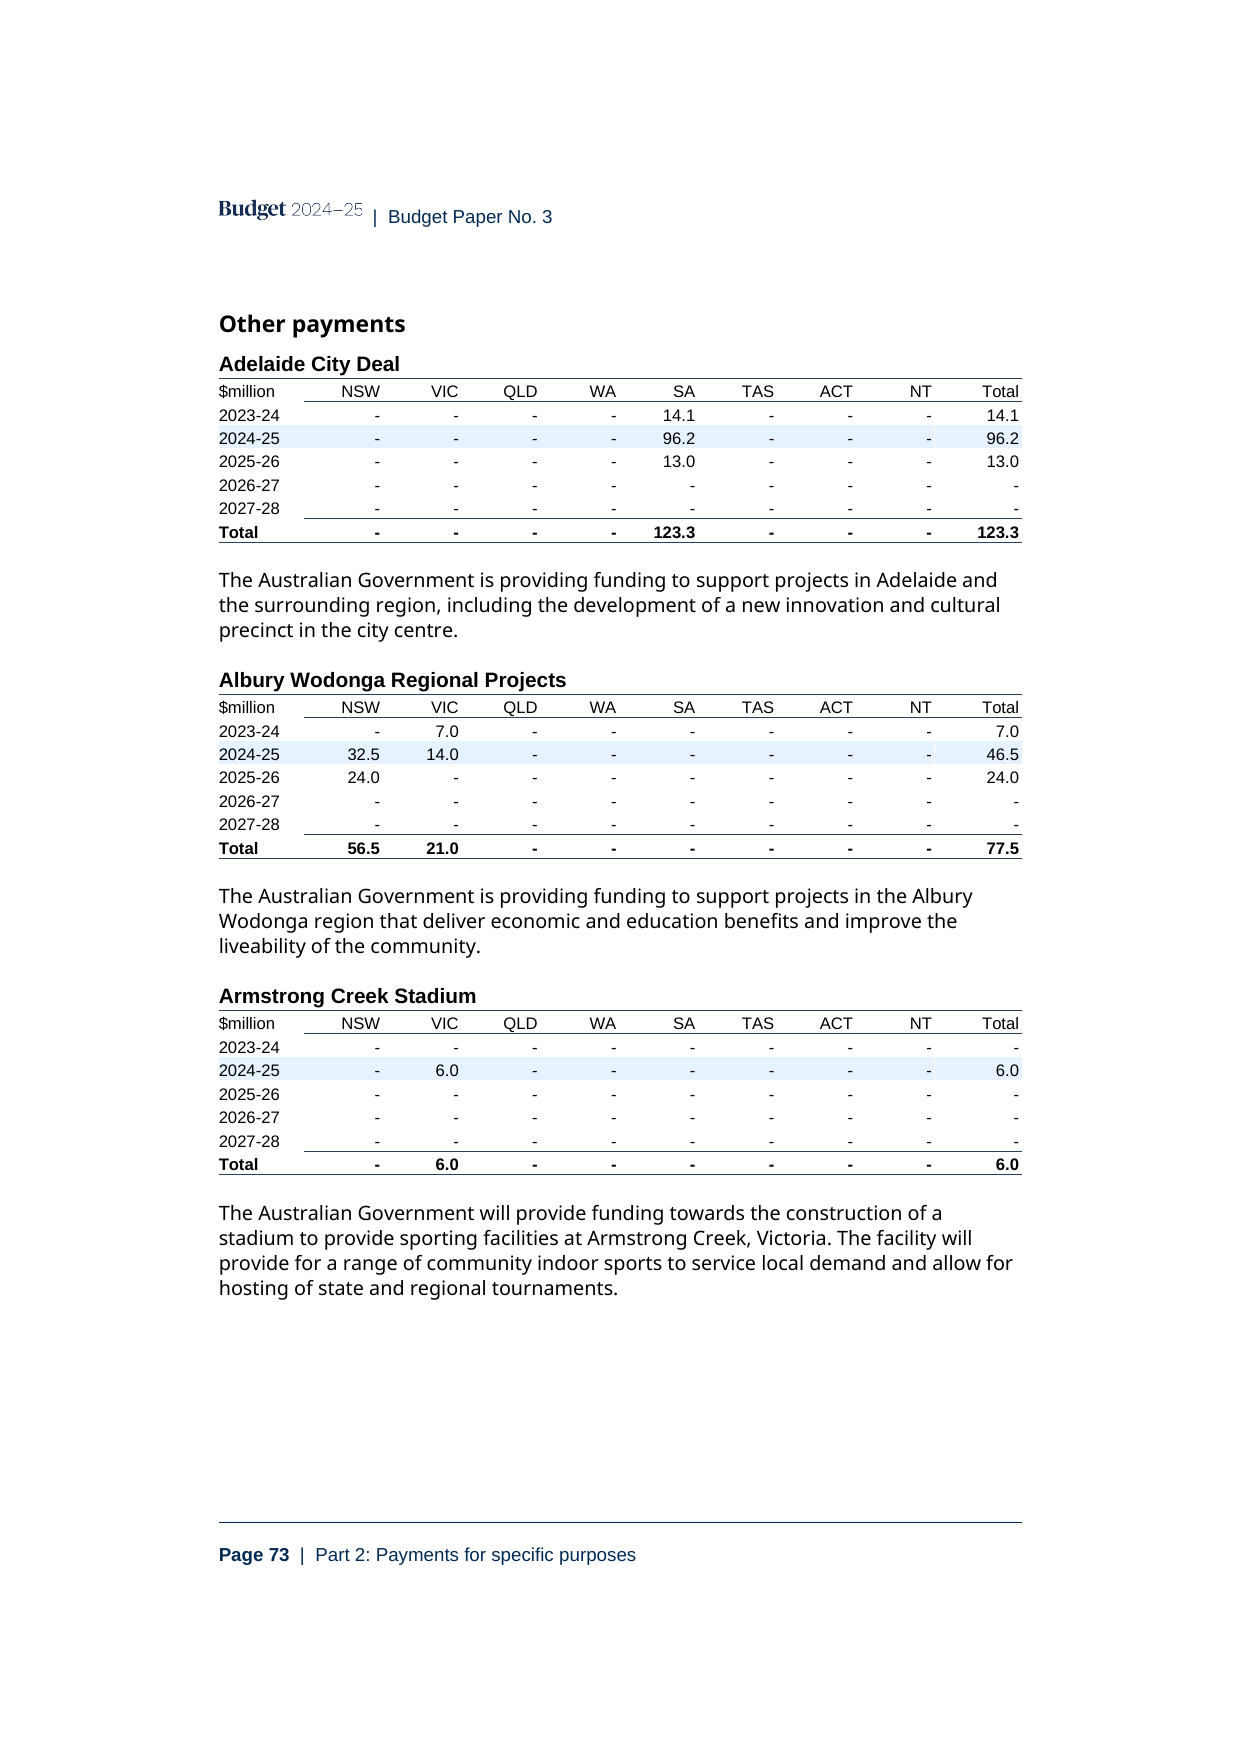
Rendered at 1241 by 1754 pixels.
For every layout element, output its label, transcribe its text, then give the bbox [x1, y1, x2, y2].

table_cell 2024-25 [219, 741, 304, 764]
table_header $million [219, 379, 304, 401]
table_cell - [856, 811, 934, 834]
table_cell - [619, 1152, 698, 1174]
table_cell - [383, 495, 461, 518]
table_cell - [461, 425, 540, 448]
table_cell 77.5 [935, 835, 1022, 858]
table_cell - [540, 1127, 619, 1151]
table_cell - [777, 402, 856, 424]
table_cell - [698, 1152, 777, 1174]
table_header WA [540, 695, 619, 717]
table_header NT [856, 695, 934, 717]
table_cell - [777, 448, 856, 471]
table_cell 2027-28 [219, 811, 304, 834]
table_cell - [619, 1127, 698, 1151]
table_cell 13.0 [935, 448, 1022, 471]
table_cell 24.0 [304, 764, 383, 787]
table_cell - [304, 519, 383, 542]
table_cell - [304, 718, 383, 741]
table_cell - [383, 1080, 461, 1104]
table_cell - [540, 471, 619, 495]
table_cell - [461, 471, 540, 495]
table_cell - [540, 718, 619, 741]
table_header Total [935, 379, 1022, 401]
table_cell 2025-26 [219, 764, 304, 787]
table_header NSW [304, 1011, 383, 1033]
table_cell - [461, 764, 540, 787]
table_header VIC [383, 379, 461, 401]
table_cell 2027-28 [219, 1127, 304, 1151]
table_cell 123.3 [619, 519, 698, 542]
table_cell - [698, 448, 777, 471]
table_header VIC [383, 695, 461, 717]
table_cell 6.0 [383, 1152, 461, 1174]
table_cell - [698, 788, 777, 811]
table_cell - [540, 741, 619, 764]
table_cell - [777, 519, 856, 542]
table_cell 2026-27 [219, 471, 304, 495]
table_header VIC [383, 1011, 461, 1033]
table_cell - [540, 1152, 619, 1174]
table_cell 32.5 [304, 741, 383, 764]
table_cell - [461, 495, 540, 518]
table_cell - [619, 1034, 698, 1057]
table_cell - [383, 471, 461, 495]
table_cell - [304, 1080, 383, 1104]
table_cell - [777, 741, 856, 764]
table_cell 6.0 [383, 1057, 461, 1080]
table_cell - [304, 471, 383, 495]
table_header $million [219, 1011, 304, 1033]
table_cell - [698, 519, 777, 542]
table_cell 14.1 [619, 402, 698, 424]
table_cell - [304, 1104, 383, 1127]
table_cell - [856, 519, 934, 542]
table_cell - [461, 741, 540, 764]
table_cell 2025-26 [219, 1080, 304, 1104]
table_cell - [304, 495, 383, 518]
table_cell - [856, 835, 934, 858]
table_cell 96.2 [935, 425, 1022, 448]
table_cell 2023-24 [219, 717, 304, 741]
table_cell - [698, 1057, 777, 1080]
table_cell - [461, 718, 540, 741]
table_header SA [619, 379, 698, 401]
table_cell 7.0 [383, 718, 461, 741]
text The Australian Government is providing funding to support projects in Adelaide and the surrounding region, including the development of a new innovation and cultural precinct in the city centre. [218, 568, 1022, 643]
table_cell - [619, 718, 698, 741]
table_cell - [698, 495, 777, 518]
table_cell 2026-27 [219, 788, 304, 811]
table_cell - [383, 425, 461, 448]
table_cell - [856, 1104, 934, 1127]
table_cell 2023-24 [219, 401, 304, 424]
table_cell - [935, 1127, 1022, 1151]
table_cell - [935, 811, 1022, 834]
table_cell - [383, 811, 461, 834]
table_cell - [383, 1034, 461, 1057]
table_cell Total [219, 518, 304, 542]
subtitle Armstrong Creek Stadium [218, 984, 1022, 1008]
table_cell - [777, 425, 856, 448]
table_cell - [856, 764, 934, 787]
table_header TAS [698, 695, 777, 717]
table_cell - [383, 402, 461, 424]
table_cell - [698, 402, 777, 424]
table_cell - [304, 402, 383, 424]
table_cell - [304, 1057, 383, 1080]
table_cell 2024-25 [219, 1057, 304, 1080]
table_cell - [777, 1034, 856, 1057]
subtitle Adelaide City Deal [218, 352, 1022, 376]
table_cell - [540, 764, 619, 787]
table_cell - [461, 1034, 540, 1057]
table_header QLD [461, 1011, 540, 1033]
table_cell - [777, 1104, 856, 1127]
table_header ACT [777, 695, 856, 717]
table_cell - [304, 788, 383, 811]
table_header ACT [777, 1011, 856, 1033]
table_cell - [856, 402, 934, 424]
table_cell - [777, 811, 856, 834]
table_cell - [698, 471, 777, 495]
table_cell - [540, 402, 619, 424]
table_header SA [619, 695, 698, 717]
table_cell - [619, 1080, 698, 1104]
table_cell 96.2 [619, 425, 698, 448]
table_cell - [540, 495, 619, 518]
table_cell - [856, 1127, 934, 1151]
table_cell - [856, 495, 934, 518]
table_cell - [856, 718, 934, 741]
table_cell - [304, 448, 383, 471]
table_header NSW [304, 379, 383, 401]
table_cell - [540, 1034, 619, 1057]
table_header Total [935, 695, 1022, 717]
subtitle Other payments [218, 308, 1022, 339]
table_cell - [856, 425, 934, 448]
table_cell - [856, 1034, 934, 1057]
table_cell 2024-25 [219, 425, 304, 448]
table_cell - [935, 1104, 1022, 1127]
table_cell - [698, 718, 777, 741]
table_cell - [461, 519, 540, 542]
table_cell - [777, 1152, 856, 1174]
table_cell - [619, 764, 698, 787]
table_cell - [698, 741, 777, 764]
table_cell - [304, 1034, 383, 1057]
table_cell - [777, 718, 856, 741]
table_cell - [461, 1057, 540, 1080]
table_cell - [777, 495, 856, 518]
table_cell 2026-27 [219, 1104, 304, 1127]
table_header WA [540, 379, 619, 401]
table_cell - [540, 1104, 619, 1127]
table_header NT [856, 1011, 934, 1033]
table_cell - [698, 764, 777, 787]
table_cell - [856, 1080, 934, 1104]
table_cell - [856, 741, 934, 764]
table_cell - [619, 471, 698, 495]
table_cell - [540, 835, 619, 858]
table_header NT [856, 379, 934, 401]
table_cell 56.5 [304, 835, 383, 858]
table_cell - [777, 764, 856, 787]
table_cell - [383, 519, 461, 542]
table_cell - [461, 811, 540, 834]
table_cell - [540, 788, 619, 811]
table_cell - [540, 1080, 619, 1104]
table_cell Total [219, 834, 304, 858]
table_cell - [856, 1152, 934, 1174]
table_cell - [461, 1152, 540, 1174]
table_cell - [777, 1080, 856, 1104]
table_cell 6.0 [935, 1057, 1022, 1080]
table_cell - [461, 788, 540, 811]
table_cell - [304, 1152, 383, 1174]
table_header NSW [304, 695, 383, 717]
table_cell - [935, 1080, 1022, 1104]
table_cell 24.0 [935, 764, 1022, 787]
table_cell - [856, 788, 934, 811]
table_cell - [383, 764, 461, 787]
table_cell - [619, 741, 698, 764]
table_cell - [383, 448, 461, 471]
table_cell - [304, 425, 383, 448]
table_cell - [619, 835, 698, 858]
table_cell 2027-28 [219, 495, 304, 518]
table_cell - [304, 811, 383, 834]
table_header TAS [698, 1011, 777, 1033]
table_header SA [619, 1011, 698, 1033]
table_cell - [698, 425, 777, 448]
table_cell - [619, 1057, 698, 1080]
table_cell - [383, 788, 461, 811]
text The Australian Government will provide funding towards the construction of a stadium to provide sporting facilities at Armstrong Creek, Victoria. The facility will provide for a range of community indoor sports to service local demand and allow for hosting of state and regional tournaments. [218, 1200, 1022, 1300]
table_cell - [698, 1034, 777, 1057]
table_cell - [540, 519, 619, 542]
table_cell - [540, 425, 619, 448]
table_cell - [461, 402, 540, 424]
table_cell - [619, 811, 698, 834]
table_cell 14.1 [935, 402, 1022, 424]
table_cell - [777, 1127, 856, 1151]
subtitle Albury Wodonga Regional Projects [218, 668, 1022, 692]
table_cell - [461, 1127, 540, 1151]
table_cell 6.0 [935, 1152, 1022, 1174]
table_cell - [777, 1057, 856, 1080]
table_cell - [540, 448, 619, 471]
table_cell - [698, 1127, 777, 1151]
table_header QLD [461, 379, 540, 401]
table_cell - [935, 788, 1022, 811]
table_cell - [698, 1104, 777, 1127]
table_cell - [383, 1104, 461, 1127]
table_cell 2025-26 [219, 448, 304, 471]
table_cell - [619, 788, 698, 811]
table_cell - [461, 835, 540, 858]
table_cell - [461, 448, 540, 471]
table_cell - [461, 1104, 540, 1127]
table_header ACT [777, 379, 856, 401]
table_cell - [619, 1104, 698, 1127]
table_cell 2023-24 [219, 1033, 304, 1057]
table_cell - [540, 811, 619, 834]
table_cell Total [219, 1151, 304, 1174]
table_cell - [856, 1057, 934, 1080]
table_cell - [698, 811, 777, 834]
table_cell 13.0 [619, 448, 698, 471]
table_header WA [540, 1011, 619, 1033]
text The Australian Government is providing funding to support projects in the Albury Wodonga region that deliver economic and education benefits and improve the liveability of the community. [218, 884, 1022, 959]
table_cell - [698, 835, 777, 858]
table_cell 46.5 [935, 741, 1022, 764]
table_cell 123.3 [935, 519, 1022, 542]
table_cell - [619, 495, 698, 518]
table_header QLD [461, 695, 540, 717]
table_cell - [935, 1034, 1022, 1057]
table_cell - [383, 1127, 461, 1151]
table_cell - [777, 788, 856, 811]
table_cell - [304, 1127, 383, 1151]
table_cell - [540, 1057, 619, 1080]
table_cell 21.0 [383, 835, 461, 858]
table_cell - [777, 835, 856, 858]
table_cell 14.0 [383, 741, 461, 764]
table_header Total [935, 1011, 1022, 1033]
table_cell - [856, 471, 934, 495]
table_cell - [777, 471, 856, 495]
table_cell - [856, 448, 934, 471]
table_cell - [461, 1080, 540, 1104]
table_cell 7.0 [935, 718, 1022, 741]
table_header $million [219, 695, 304, 717]
table_cell - [935, 471, 1022, 495]
picture [218, 191, 363, 224]
table_cell - [698, 1080, 777, 1104]
table_cell - [935, 495, 1022, 518]
table_header TAS [698, 379, 777, 401]
